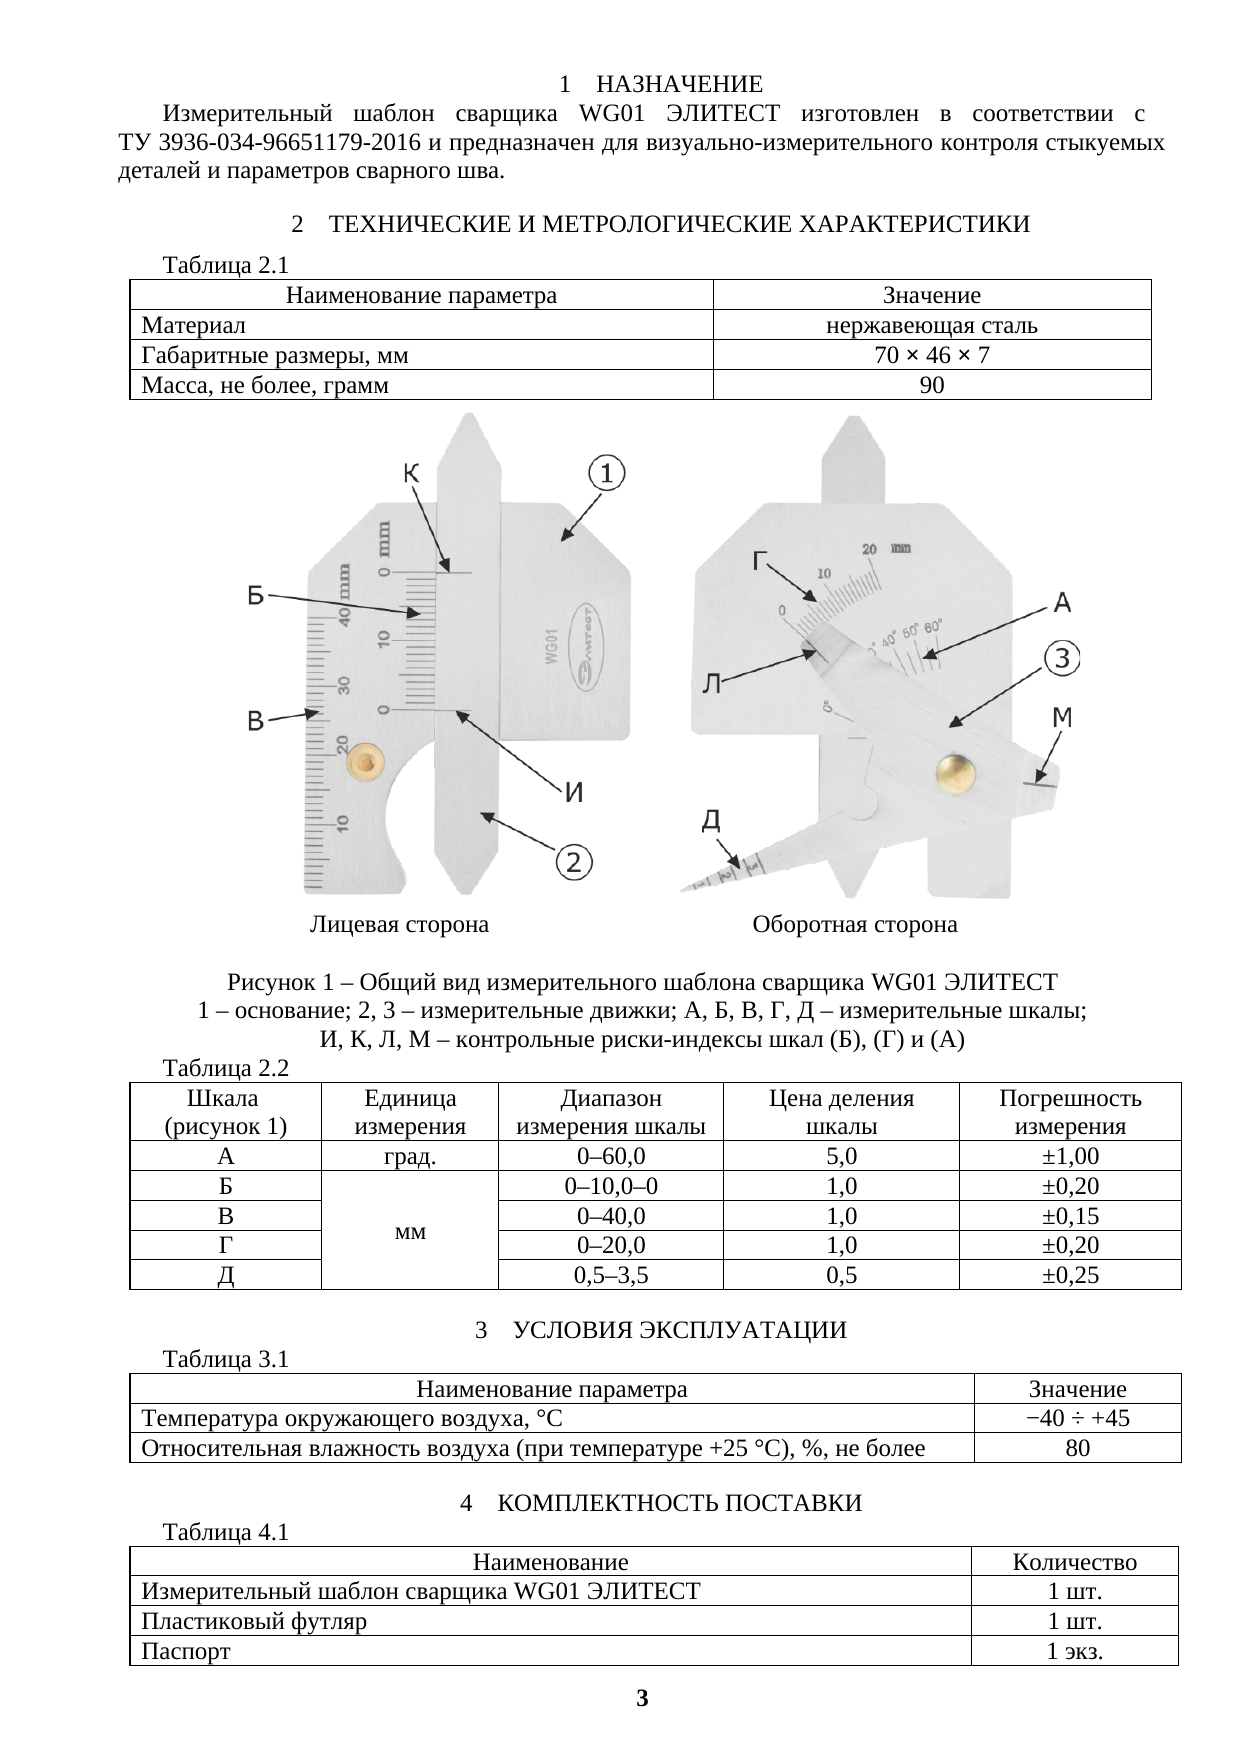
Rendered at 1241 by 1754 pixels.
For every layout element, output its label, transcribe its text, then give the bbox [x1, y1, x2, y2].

table_cell 1,0 [724, 1201, 959, 1229]
picture [248, 412, 1081, 910]
table_cell 1,0 [724, 1231, 959, 1259]
table_cell 0–40,0 [499, 1201, 723, 1229]
table_header Диапазон измерения шкалы [499, 1083, 723, 1140]
table_cell Пластиковый футляр [131, 1606, 971, 1635]
table_header Значение [714, 280, 1151, 309]
table_cell Относительная влажность воздуха (при температуре +25 °С), %, не более [131, 1433, 974, 1462]
table_cell 0,5 [724, 1260, 959, 1289]
table_header Наименование параметра [131, 1374, 974, 1402]
table_cell Измерительный шаблон сварщика WG01 ЭЛИТЕСТ [131, 1576, 971, 1605]
table_cell Материал [131, 310, 713, 339]
text Таблица 3.1 [118, 1344, 1167, 1373]
table_cell Температура окружающего воздуха, °С [131, 1404, 974, 1432]
table_cell 90 [714, 370, 1151, 398]
text Таблица 2.1 [118, 251, 1167, 279]
table_cell ±1,00 [960, 1141, 1181, 1170]
table_header Шкала (рисунок 1) [131, 1083, 321, 1140]
text И, К, Л, М – контрольные риски-индексы шкал (Б), (Г) и (А) [118, 1024, 1167, 1053]
table_cell А [131, 1141, 321, 1170]
table_cell Паспорт [131, 1636, 971, 1665]
table_cell ±0,15 [960, 1201, 1181, 1229]
list Лицевая сторона Оборотная сторона [118, 909, 1137, 938]
table_cell Масса, не более, грамм [131, 370, 713, 398]
table_cell нержавеющая сталь [714, 310, 1151, 339]
table_cell Г [131, 1231, 321, 1259]
table_cell ±0,25 [960, 1260, 1181, 1289]
table_cell В [131, 1201, 321, 1229]
text Рисунок 1 – Общий вид измерительного шаблона сварщика WG01 ЭЛИТЕСТ [118, 967, 1167, 995]
table_cell 1 шт. [972, 1606, 1178, 1635]
text Таблица 2.2 [118, 1053, 1167, 1082]
table_header Количество [972, 1547, 1178, 1575]
table_cell −40 ÷ +45 [975, 1404, 1181, 1432]
table_cell 1,0 [724, 1171, 959, 1200]
table_cell град. [322, 1141, 498, 1170]
table_cell 0–10,0–0 [499, 1171, 723, 1200]
table_cell 5,0 [724, 1141, 959, 1170]
table_cell Б [131, 1171, 321, 1200]
text Таблица 4.1 [118, 1517, 1167, 1546]
table_cell ±0,20 [960, 1231, 1181, 1259]
table_cell мм [322, 1171, 498, 1289]
table_cell 80 [975, 1433, 1181, 1462]
text Технические и метрологические характеристики [156, 209, 1167, 238]
table_header Значение [975, 1374, 1181, 1402]
table_cell 70 × 46 × 7 [714, 340, 1151, 369]
table_header Наименование [131, 1547, 971, 1575]
table_header Наименование параметра [131, 280, 713, 309]
table_cell Д [131, 1260, 321, 1289]
table_cell 0,5–3,5 [499, 1260, 723, 1289]
table_cell 0–60,0 [499, 1141, 723, 1170]
table_header Погрешность измерения [960, 1083, 1181, 1140]
table_cell 1 экз. [972, 1636, 1178, 1665]
text 1 – основание; 2, 3 – измерительные движки; А, Б, В, Г, Д – измерительные шкалы; [118, 995, 1167, 1024]
text Назначение [156, 69, 1167, 98]
table_cell 0–20,0 [499, 1231, 723, 1259]
text Условия эксплуатации [156, 1315, 1167, 1344]
table_cell Габаритные размеры, мм [131, 340, 713, 369]
table_cell 1 шт. [972, 1576, 1178, 1605]
subtitle Измерительный шаблон сварщика WG01 ЭЛИТЕСТ изготовлен в соответствии с ТУ 3936-034-96651179-2016 и предназначен для визуально-измерительного контроля стыкуемых деталей и параметров сварного шва. [118, 98, 1167, 184]
table_header Цена деления шкалы [724, 1083, 959, 1140]
table_cell ±0,20 [960, 1171, 1181, 1200]
table_header Единица измерения [322, 1083, 498, 1140]
text Комплектность поставки [156, 1488, 1167, 1517]
